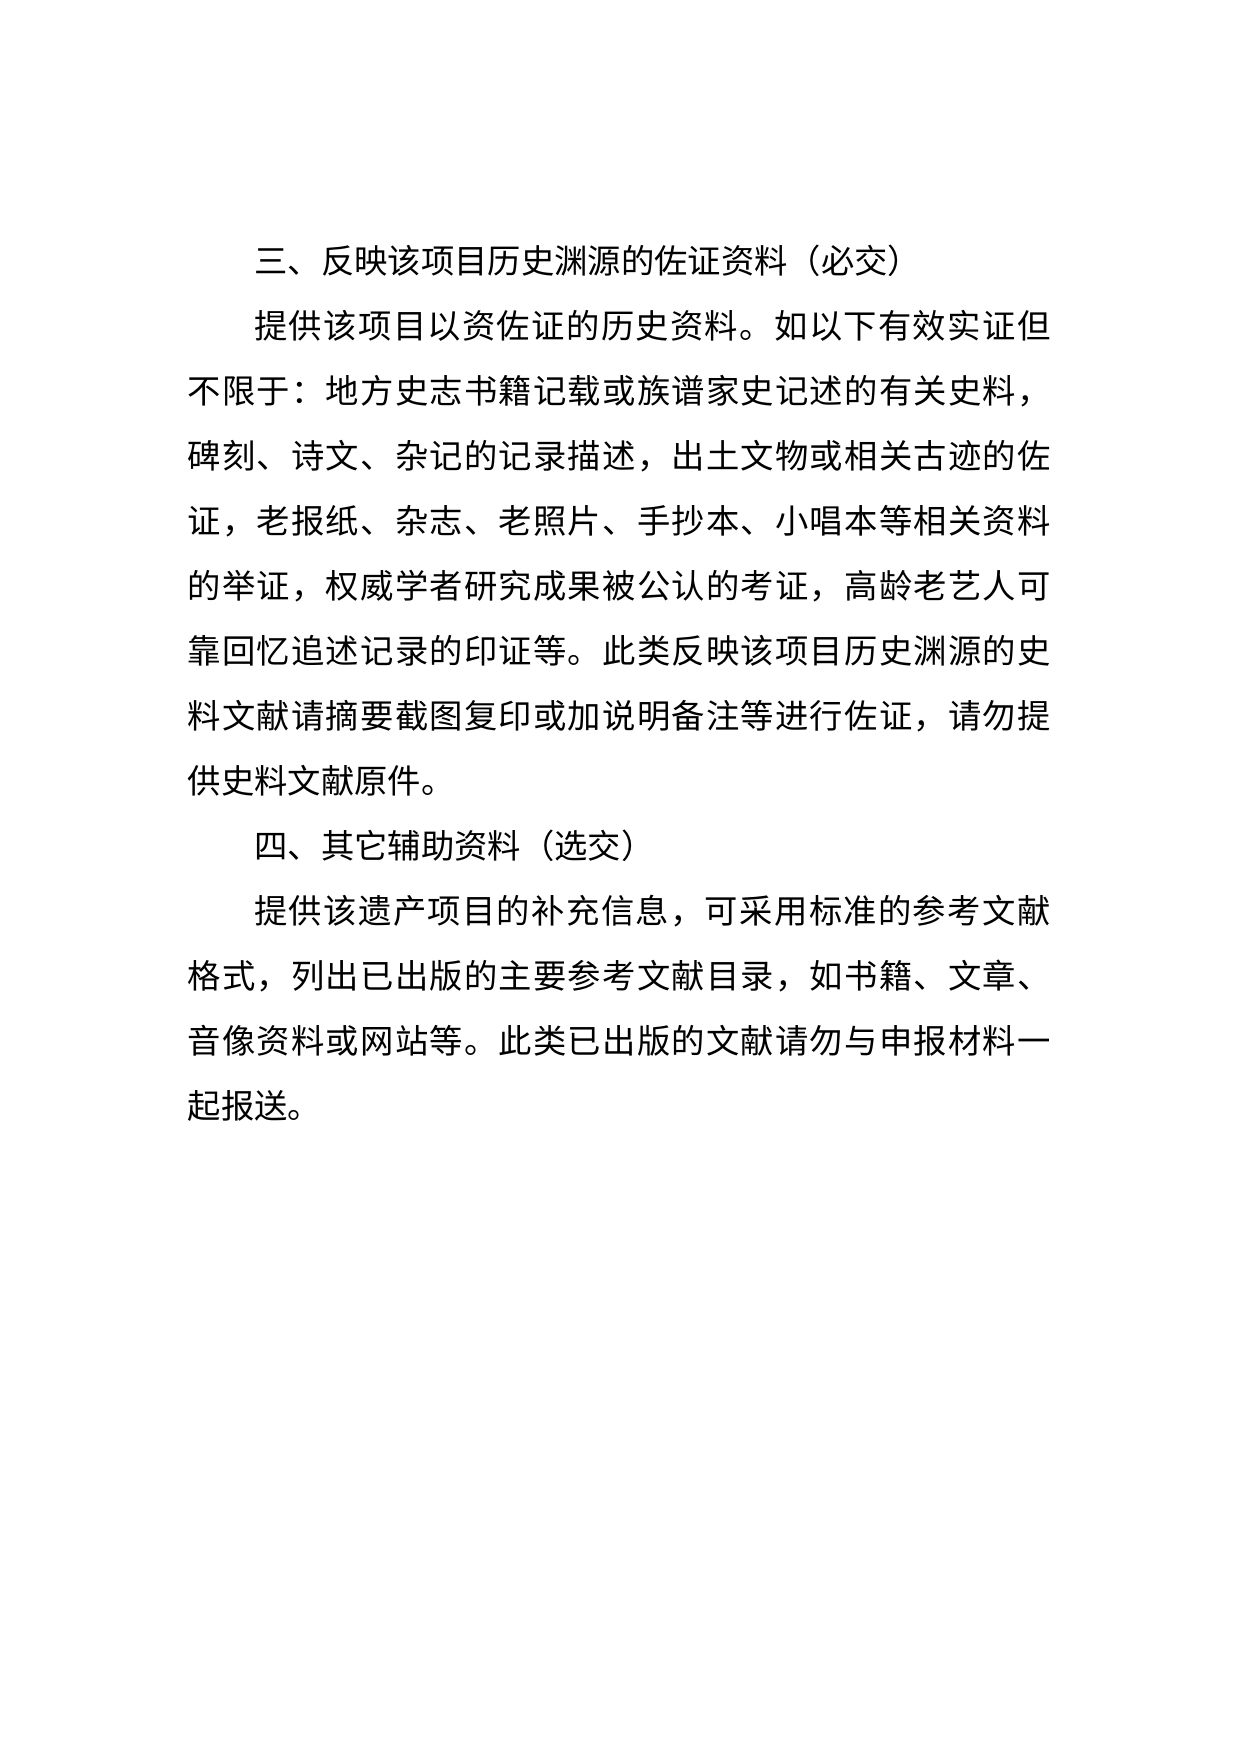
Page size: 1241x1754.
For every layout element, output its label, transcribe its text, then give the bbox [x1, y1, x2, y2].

text 提供该项目以资佐证的历史资料。如以下有效实证但不限于：地方史志书籍记载或族谱家史记述的有关史料，碑刻、诗文、杂记的记录描述，出土文物或相关古迹的佐证，老报纸、杂志、老照片、手抄本、小唱本等相关资料的举证，权威学者研究成果被公认的考证，高龄老艺人可靠回忆追述记录的印证等。此类反映该项目历史渊源的史料文献请摘要截图复印或加说明备注等进行佐证，请勿提供史料文献原件。 [187, 292, 1053, 812]
text 提供该遗产项目的补充信息，可采用标准的参考文献格式，列出已出版的主要参考文献目录，如书籍、文章、音像资料或网站等。此类已出版的文献请勿与申报材料一起报送。 [187, 877, 1053, 1137]
text 四、其它辅助资料（选交） [187, 812, 1053, 877]
text 三、反映该项目历史渊源的佐证资料（必交） [187, 227, 1053, 292]
